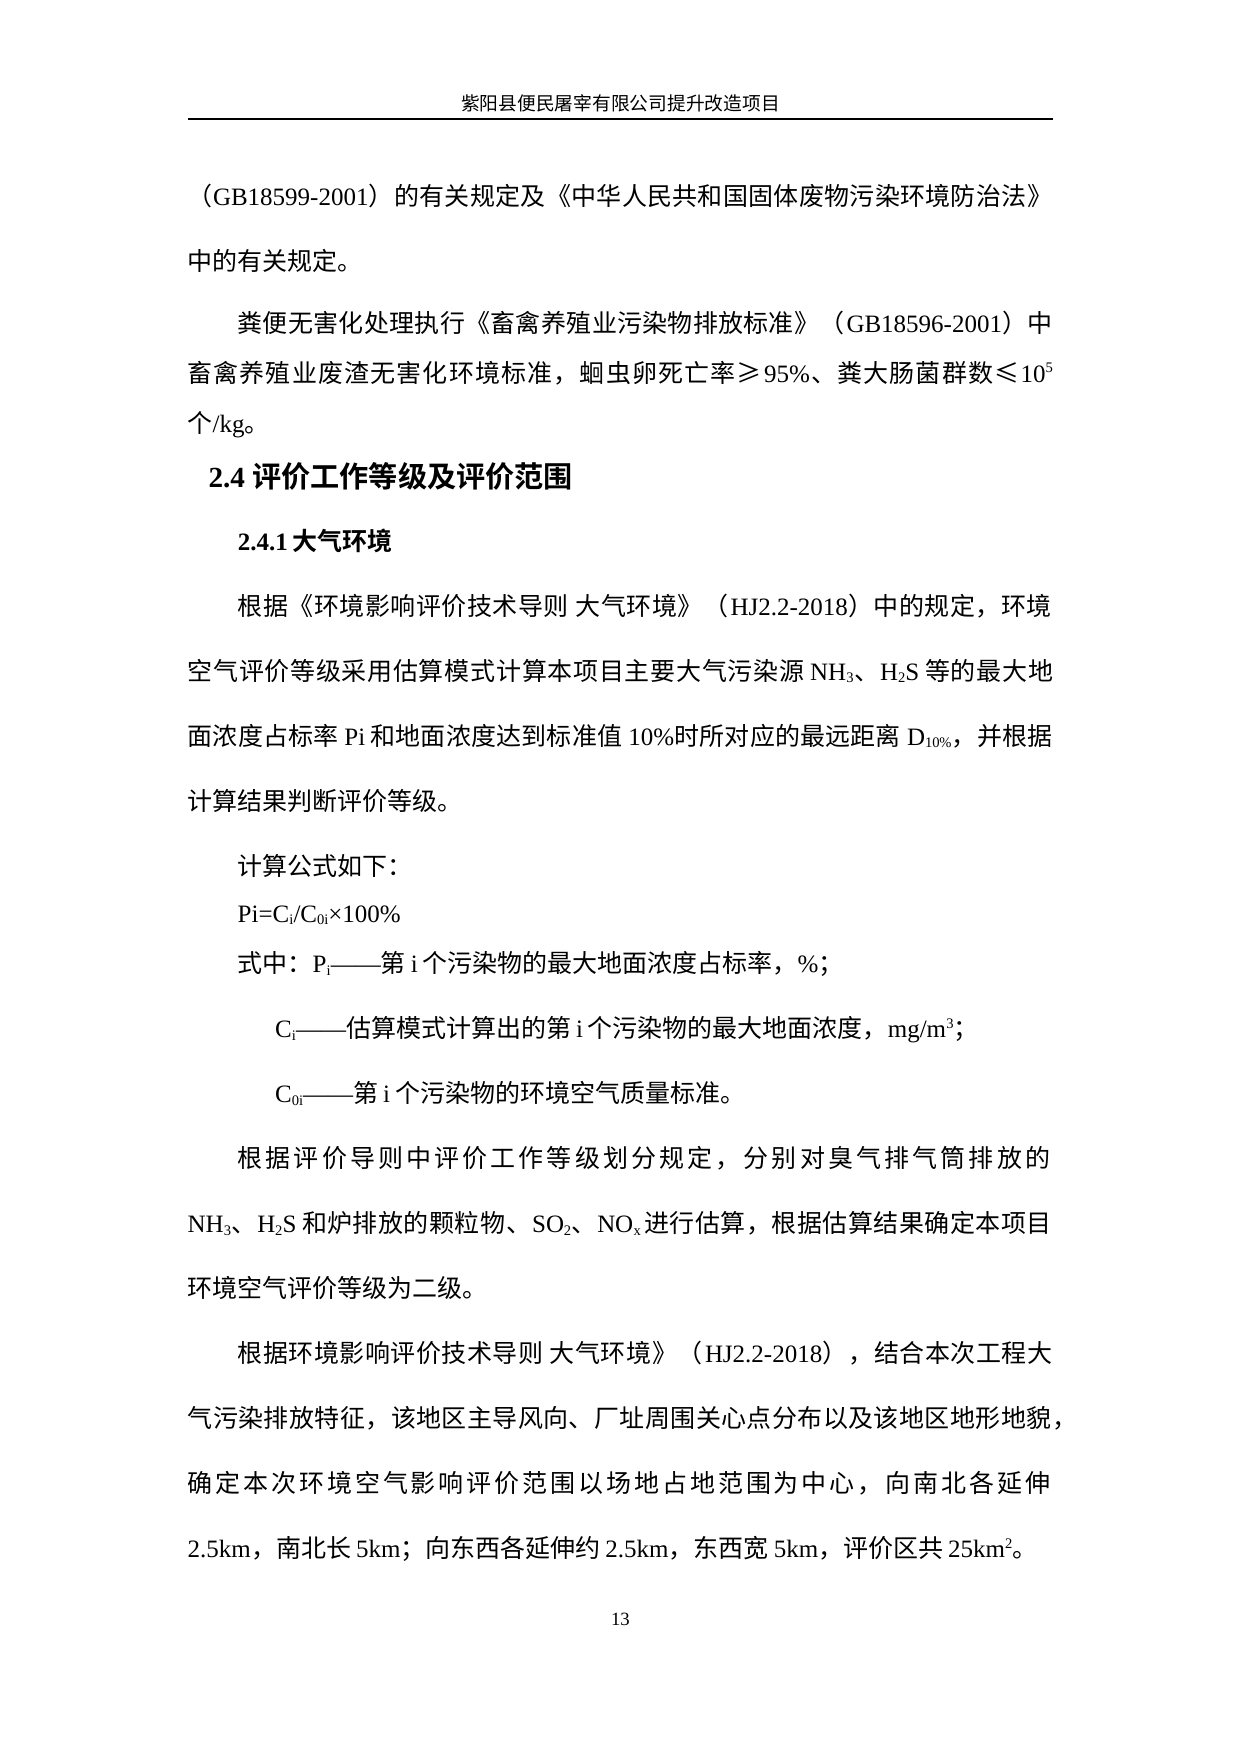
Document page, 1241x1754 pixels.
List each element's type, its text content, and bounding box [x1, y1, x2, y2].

text 计算公式如下： [187, 832, 1053, 897]
text 式中：Pi——第i个污染物的最大地面浓度占标率，%； [187, 929, 1053, 994]
text 2.4.1大气环境 [187, 507, 1053, 572]
text C0i——第i个污染物的环境空气质量标准。 [187, 1059, 1053, 1124]
text 根据环境影响评价技术导则 大气环境》（HJ2.2-2018），结合本次工程大气污染排放特征，该地区主导风向、厂址周围关心点分布以及该地区地形地貌，确定本次环境空气影响评价范围以场地占地范围为中心，向南北各延伸2.5km，南北长5km；向东西各延伸约2.5km，东西宽5km，评价区共25km2。 [187, 1319, 1053, 1579]
subtitle 2.4 评价工作等级及评价范围 [187, 442, 1053, 507]
text Pi=Ci/C0i×100% [187, 897, 1053, 929]
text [187, 162, 1053, 292]
text 粪便无害化处理执行《畜禽养殖业污染物排放标准》（GB18596-2001）中畜禽养殖业废渣无害化环境标准，蛔虫卵死亡率≥95%、粪大肠菌群数≤105个/kg。 [187, 292, 1053, 442]
text Ci——估算模式计算出的第i个污染物的最大地面浓度，mg/m3； [187, 994, 1053, 1059]
text 根据评价导则中评价工作等级划分规定，分别对臭气排气筒排放的NH3、H2S和炉排放的颗粒物、SO2、NOx进行估算，根据估算结果确定本项目环境空气评价等级为二级。 [187, 1124, 1053, 1319]
text 根据《环境影响评价技术导则 大气环境》（HJ2.2-2018）中的规定，环境空气评价等级采用估算模式计算本项目主要大气污染源NH3、H2S等的最大地面浓度占标率Pi和地面浓度达到标准值10%时所对应的最远距离D10%，并根据计算结果判断评价等级。 [187, 572, 1053, 832]
